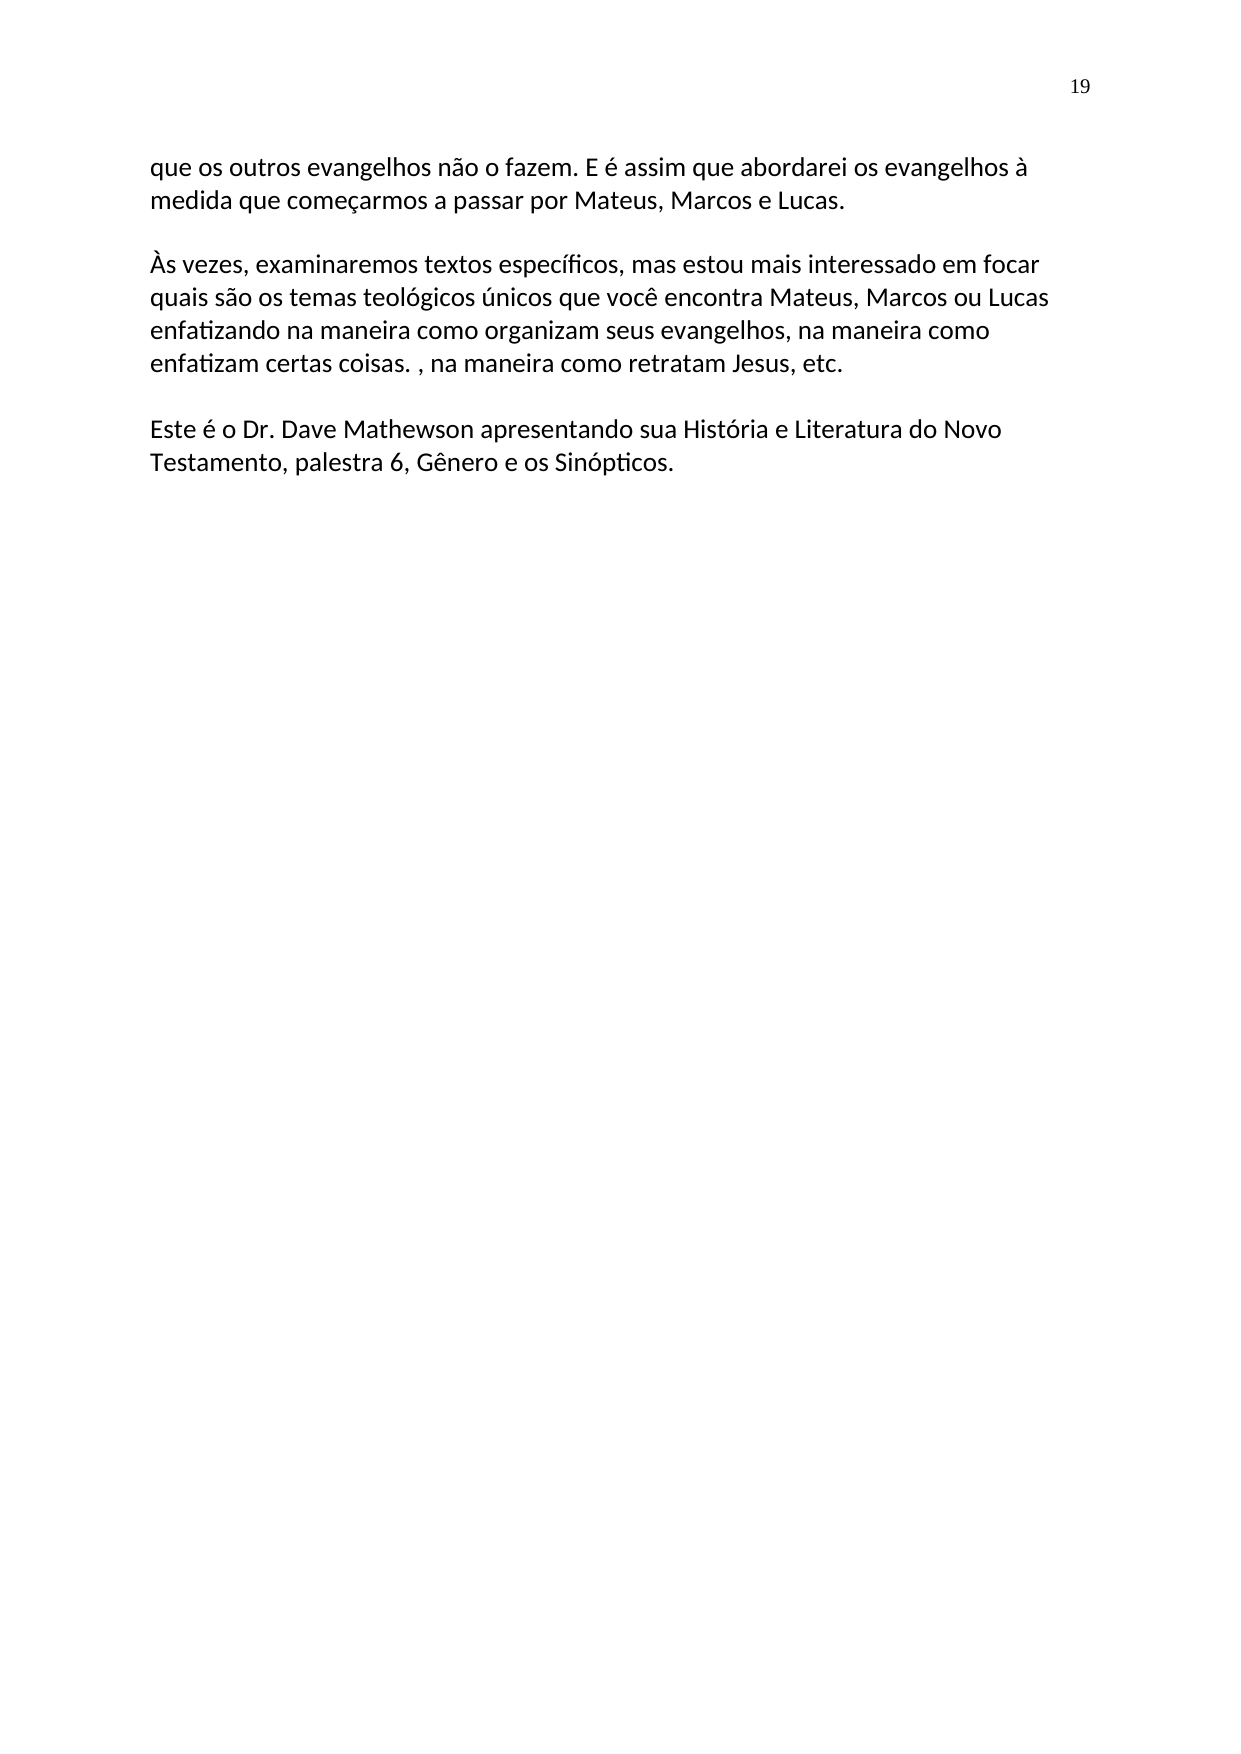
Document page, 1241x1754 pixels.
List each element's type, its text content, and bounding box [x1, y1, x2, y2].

text Este é o Dr. Dave Mathewson apresentando sua História e Literatura do Novo Testamento, palestra 6, Gênero e os Sinópticos. [150, 412, 1090, 478]
text Às vezes, examinaremos textos específicos, mas estou mais interessado em focar quais são os temas teológicos únicos que você encontra Mateus, Marcos ou Lucas enfatizando na maneira como organizam seus evangelhos, na maneira como enfatizam certas coisas. , na maneira como retratam Jesus, etc. [150, 247, 1090, 379]
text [150, 150, 1090, 216]
